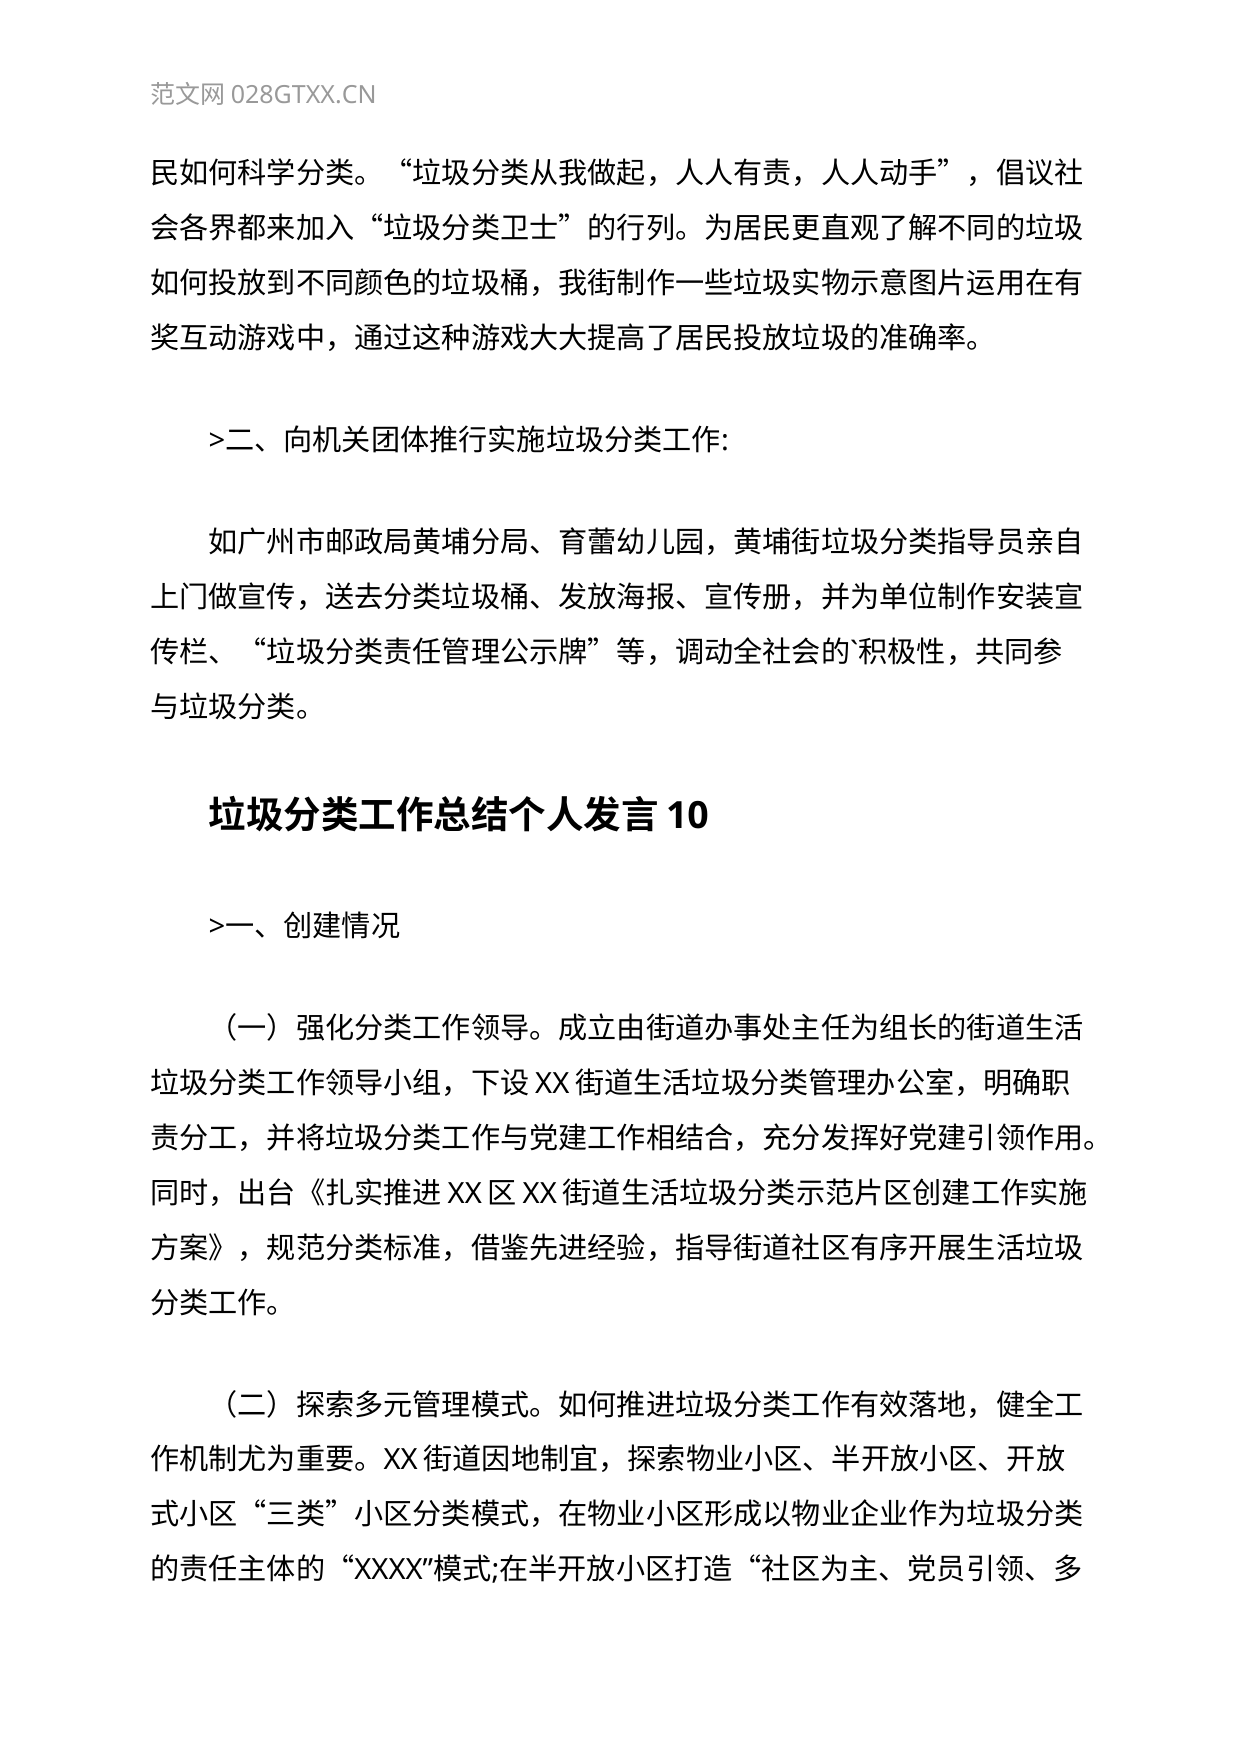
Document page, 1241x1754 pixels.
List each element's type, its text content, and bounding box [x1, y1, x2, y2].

text （一）强化分类工作领导。成立由街道办事处主任为组长的街道生活垃圾分类工作领导小组，下设XX街道生活垃圾分类管理办公室，明确职责分工，并将垃圾分类工作与党建工作相结合，充分发挥好党建引领作用。同时，出台《扎实推进XX区XX街道生活垃圾分类示范片区创建工作实施方案》，规范分类标准，借鉴先进经验，指导街道社区有序开展生活垃圾分类工作。 [150, 1004, 1090, 1322]
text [150, 1381, 1090, 1588]
text >一、创建情况 [150, 903, 1090, 945]
text >二、向机关团体推行实施垃圾分类工作: [150, 416, 1090, 459]
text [150, 150, 1090, 357]
text 垃圾分类工作总结个人发言10 [150, 785, 1090, 839]
text 如广州市邮政局黄埔分局、育蕾幼儿园，黄埔街垃圾分类指导员亲自上门做宣传，送去分类垃圾桶、发放海报、宣传册，并为单位制作安装宣传栏、“垃圾分类责任管理公示牌”等，调动全社会的`积极性，共同参与垃圾分类。 [150, 518, 1090, 726]
